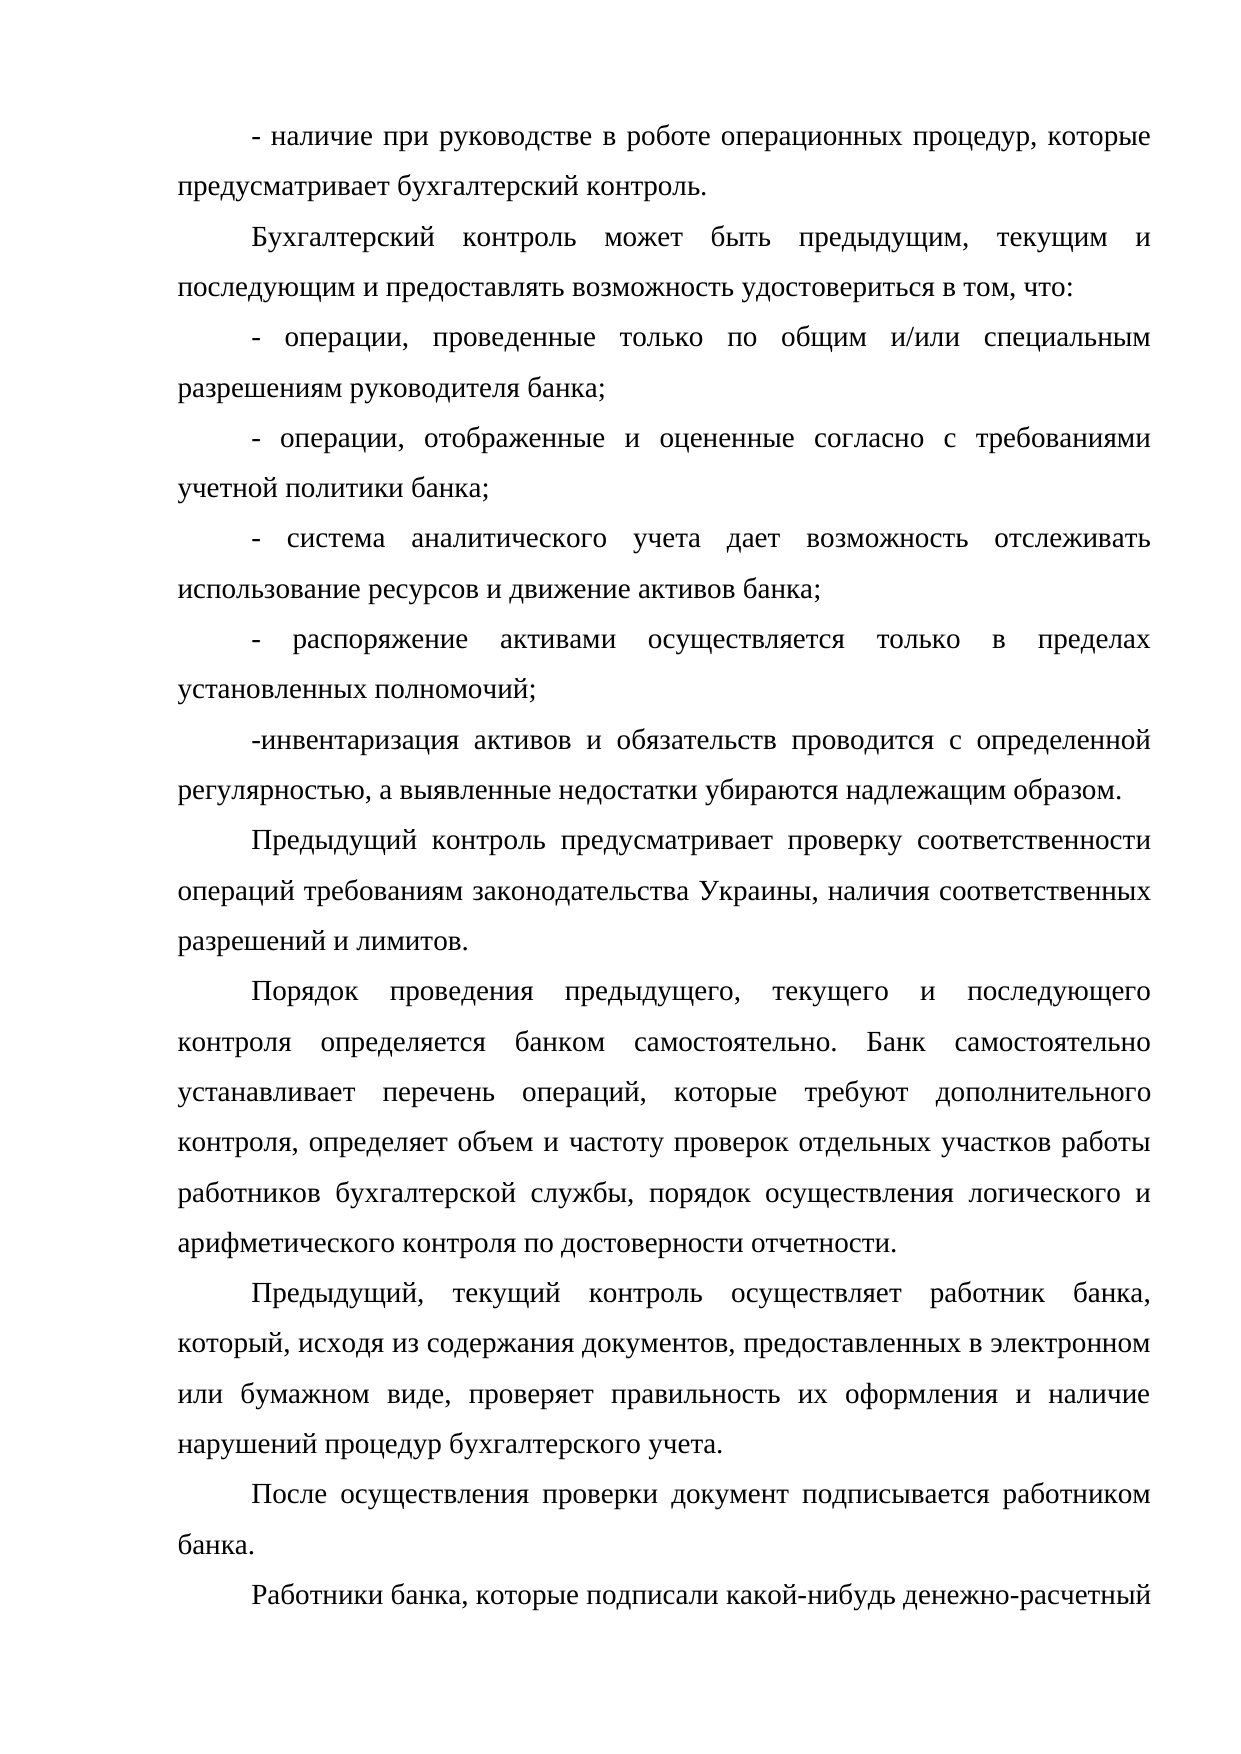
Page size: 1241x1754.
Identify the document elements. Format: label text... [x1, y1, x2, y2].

text - система аналитического учета дает возможность отслеживать использование ресурсов и движение активов банка; [177, 521, 1152, 604]
text -инвентаризация активов и обязательств проводится с определенной регулярностью, а выявленные недостатки убираются надлежащим образом. [177, 722, 1152, 806]
text Порядок проведения предыдущего, текущего и последующего контроля определяется банком самостоятельно. Банк самостоятельно устанавливает перечень операций, которые требуют дополнительного контроля, определяет объем и частоту проверок отдельных участков работы работников бухгалтерской службы, порядок осуществления логического и арифметического контроля по достоверности отчетности. [177, 973, 1152, 1258]
text - наличие при руководстве в роботе операционных процедур, которые предусматривает бухгалтерский контроль. [177, 118, 1152, 202]
text Предыдущий, текущий контроль осуществляет работник банка, который, исходя из содержания документов, предоставленных в электронном или бумажном виде, проверяет правильность их оформления и наличие нарушений процедур бухгалтерского учета. [177, 1275, 1152, 1460]
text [177, 1577, 1152, 1611]
text Предыдущий контроль предусматривает проверку соответственности операций требованиям законодательства Украины, наличия соответственных разрешений и лимитов. [177, 822, 1152, 957]
text - операции, отображенные и оцененные согласно с требованиями учетной политики банка; [177, 420, 1152, 504]
text Бухгалтерский контроль может быть предыдущим, текущим и последующим и предоставлять возможность удостовериться в том, что: [177, 219, 1152, 303]
text - операции, проведенные только по общим и/или специальным разрешениям руководителя банка; [177, 319, 1152, 403]
text - распоряжение активами осуществляется только в пределах установленных полномочий; [177, 621, 1152, 705]
text После осуществления проверки документ подписывается работником банка. [177, 1477, 1152, 1560]
